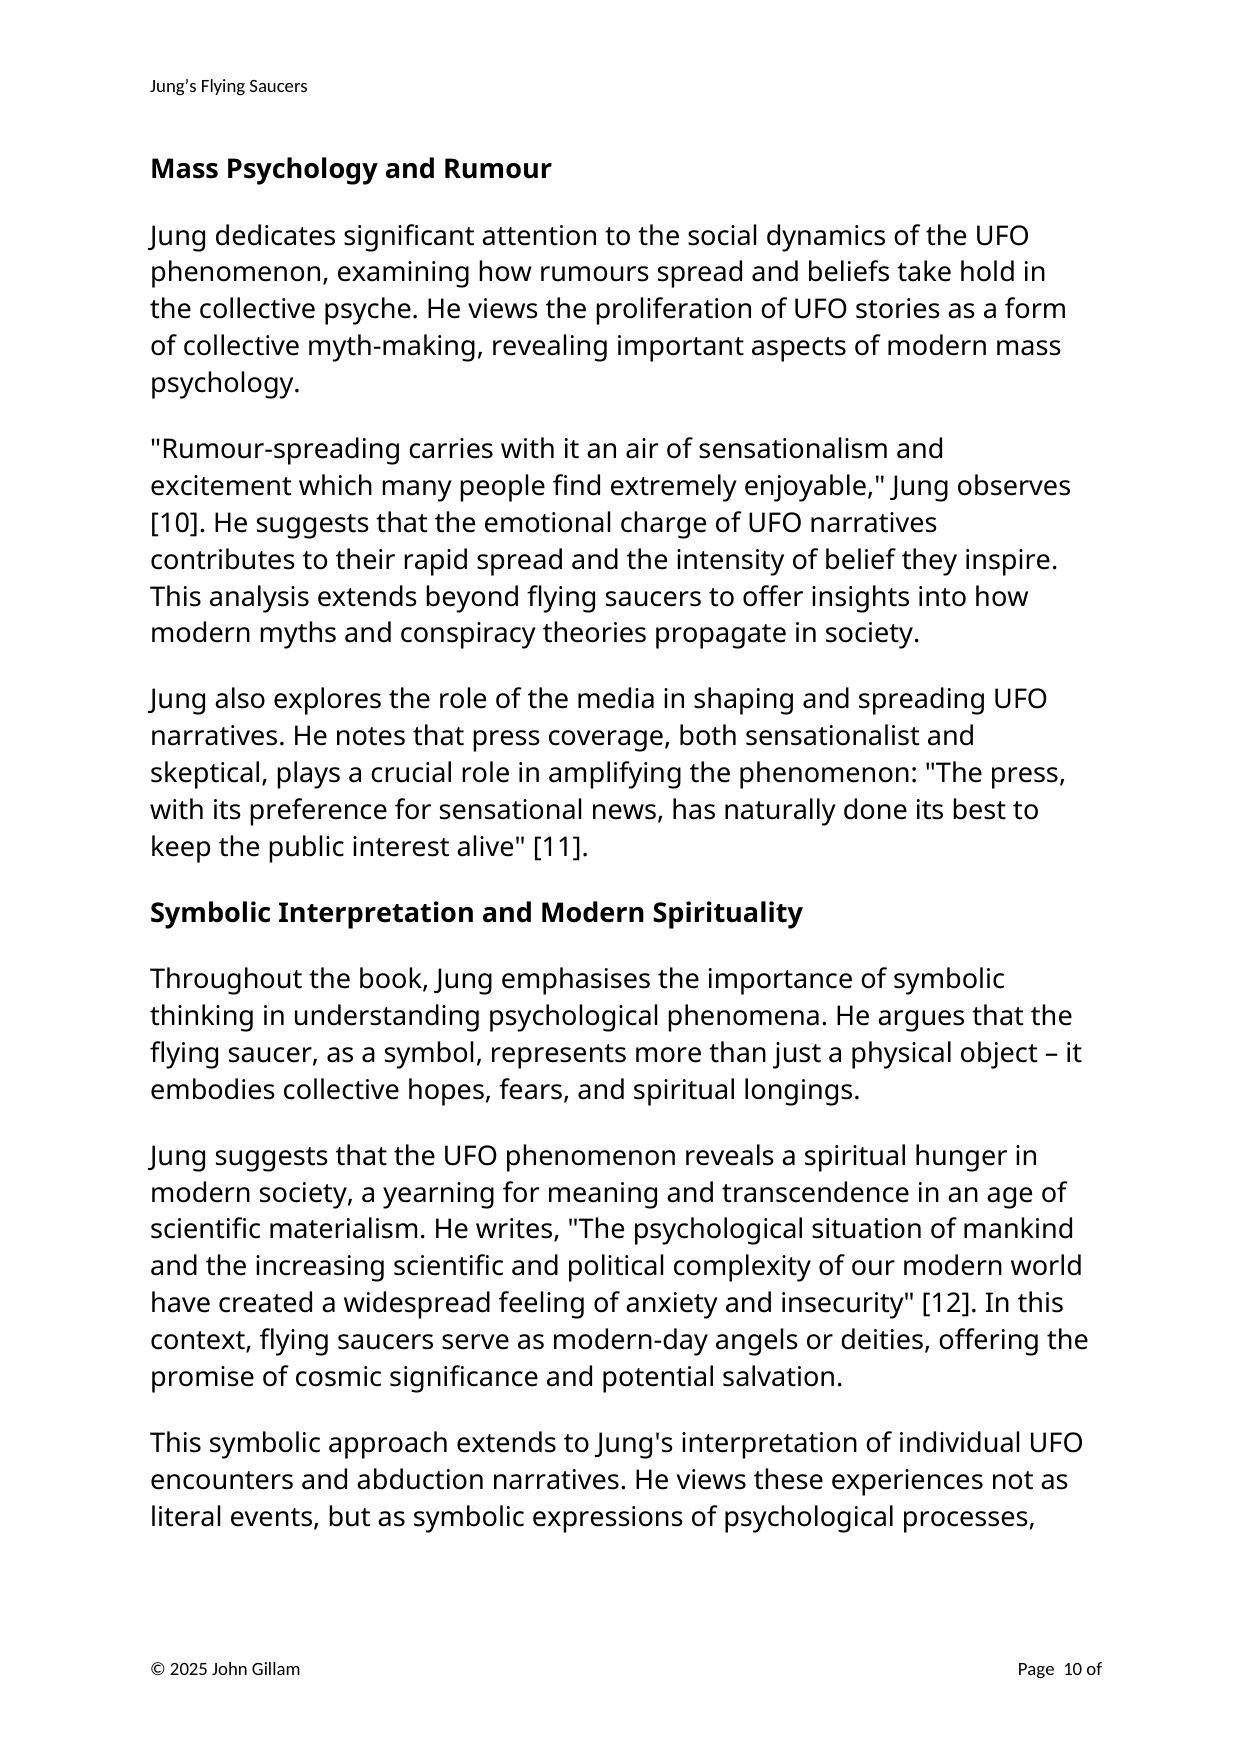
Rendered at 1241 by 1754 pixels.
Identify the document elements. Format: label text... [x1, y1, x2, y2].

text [150, 1423, 1090, 1534]
text Jung dedicates significant attention to the social dynamics of the UFO phenomenon, examining how rumours spread and beliefs take hold in the collective psyche. He views the proliferation of UFO stories as a form of collective myth-making, revealing important aspects of modern mass psychology. [150, 216, 1090, 400]
text Throughout the book, Jung emphasises the importance of symbolic thinking in understanding psychological phenomena. He argues that the flying saucer, as a symbol, represents more than just a physical object – it embodies collective hopes, fears, and spiritual longings. [150, 959, 1090, 1107]
text Jung also explores the role of the media in shaping and spreading UFO narratives. He notes that press coverage, both sensationalist and skeptical, plays a crucial role in amplifying the phenomenon: "The press, with its preference for sensational news, has naturally done its best to keep the public interest alive" [11]. [150, 680, 1090, 864]
text Jung suggests that the UFO phenomenon reveals a spiritual hunger in modern society, a yearning for meaning and transcendence in an age of scientific materialism. He writes, "The psychological situation of mankind and the increasing scientific and political complexity of our modern world have created a widespread feeling of anxiety and insecurity" [12]. In this context, flying saucers serve as modern-day angels or deities, offering the promise of cosmic significance and potential salvation. [150, 1136, 1090, 1394]
text Mass Psychology and Rumour [150, 150, 1090, 187]
text "Rumour-spreading carries with it an air of sensationalism and excitement which many people find extremely enjoyable," Jung observes [10]. He suggests that the emotional charge of UFO narratives contributes to their rapid spread and the intensity of belief they inspire. This analysis extends beyond flying saucers to offer insights into how modern myths and conspiracy theories propagate in society. [150, 429, 1090, 651]
text Symbolic Interpretation and Modern Spirituality [150, 893, 1090, 930]
